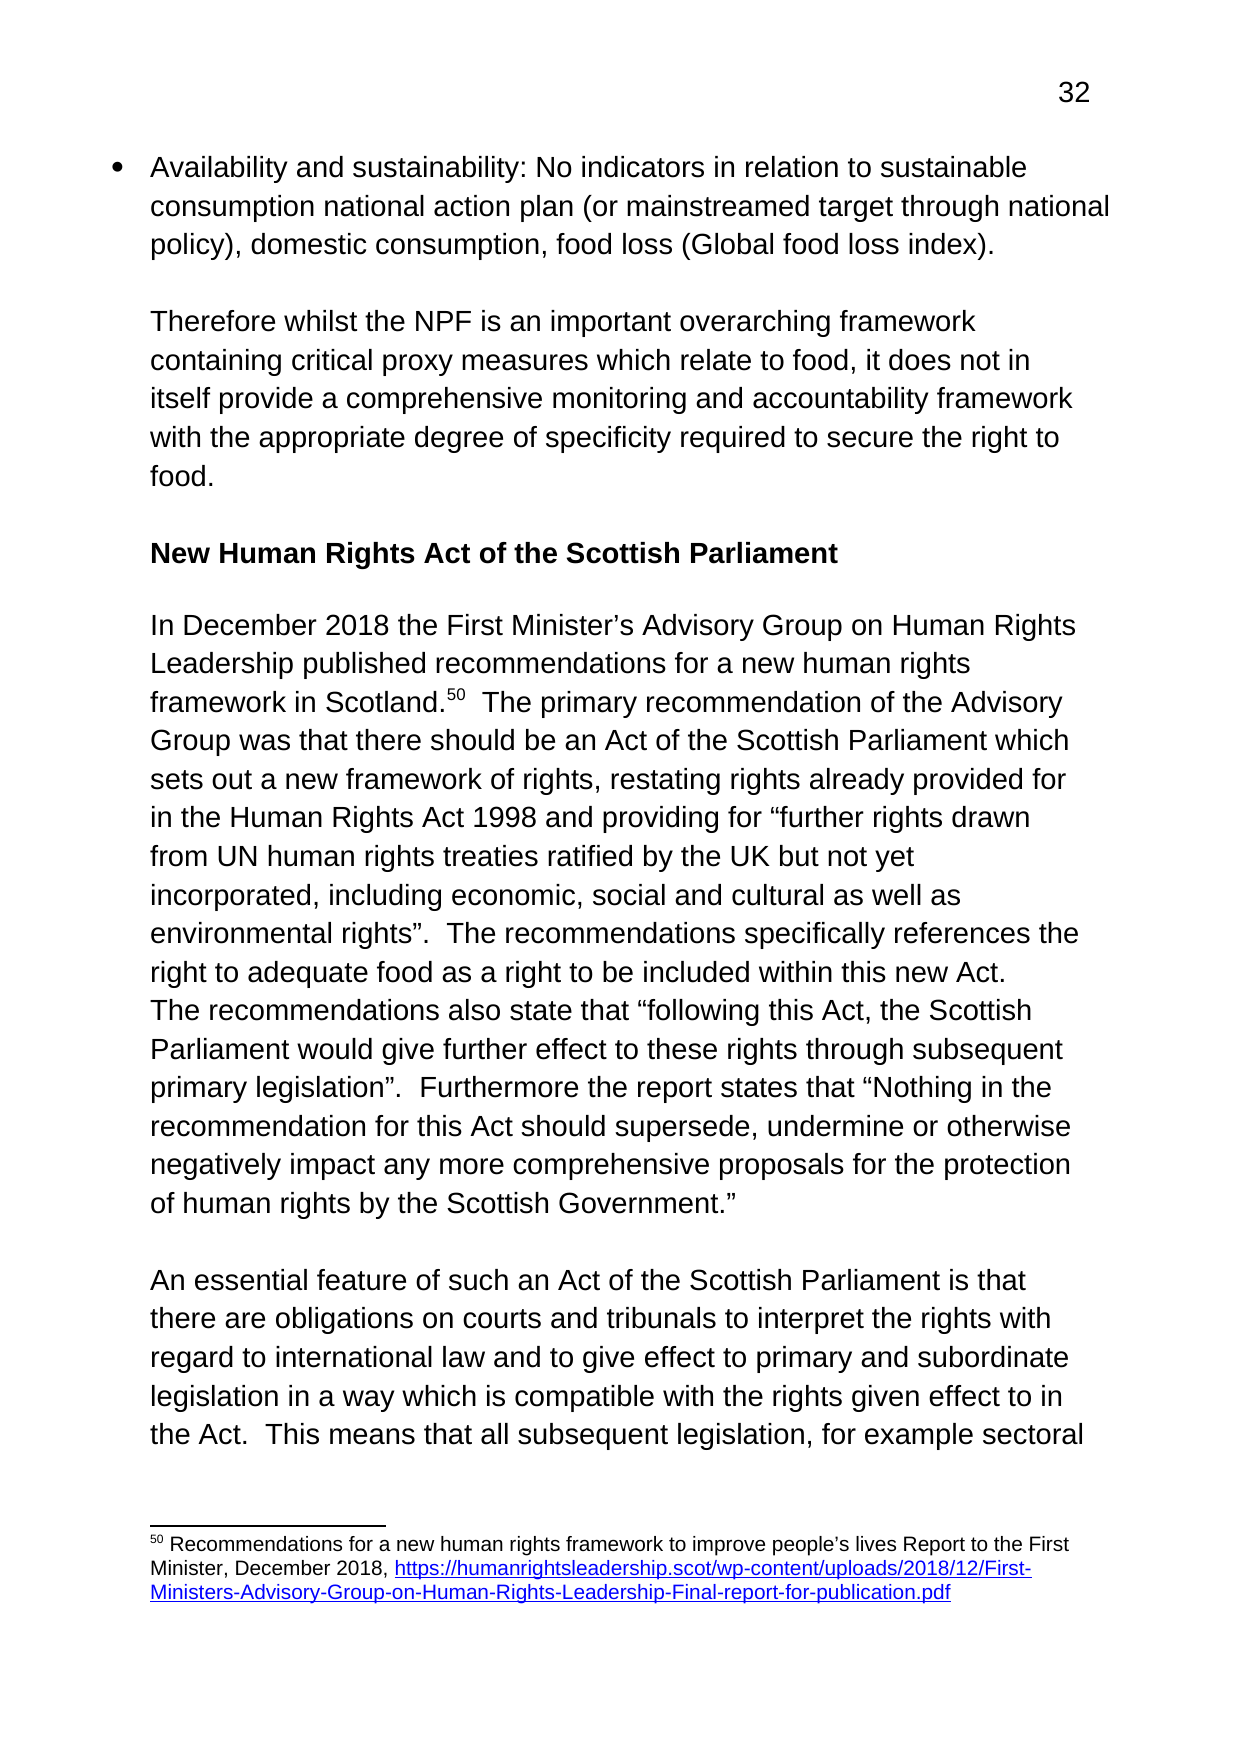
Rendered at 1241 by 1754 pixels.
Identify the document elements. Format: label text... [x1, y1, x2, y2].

subtitle New Human Rights Act of the Scottish Parliament [150, 536, 1090, 569]
text In December 2018 the First Minister’s Advisory Group on Human Rights Leadership published recommendations for a new human rights framework in Scotland. The primary recommendation of the Advisory Group was that there should be an Act of the Scottish Parliament which sets out a new framework of rights, restating rights already provided for in the Human Rights Act 1998 and providing for “further rights drawn from UN human rights treaties ratified by the UK but not yet incorporated, including economic, social and cultural as well as environmental rights”. The recommendations specifically references the right to adequate food as a right to be included within this new Act. [150, 608, 1090, 988]
text Availability and sustainability: No indicators in relation to sustainable consumption national action plan (or mainstreamed target through national policy), domestic consumption, food loss (Global food loss index). [112, 150, 1139, 261]
text The recommendations also state that “following this Act, the Scottish Parliament would give further effect to these rights through subsequent primary legislation”. Furthermore the report states that “Nothing in the recommendation for this Act should supersede, undermine or otherwise negatively impact any more comprehensive proposals for the protection of human rights by the Scottish Government.” [150, 993, 1090, 1219]
text Therefore whilst the NPF is an important overarching framework containing critical proxy measures which relate to food, it does not in itself provide a comprehensive monitoring and accountability framework with the appropriate degree of specificity required to secure the right to food. [150, 304, 1090, 492]
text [150, 1263, 1090, 1451]
